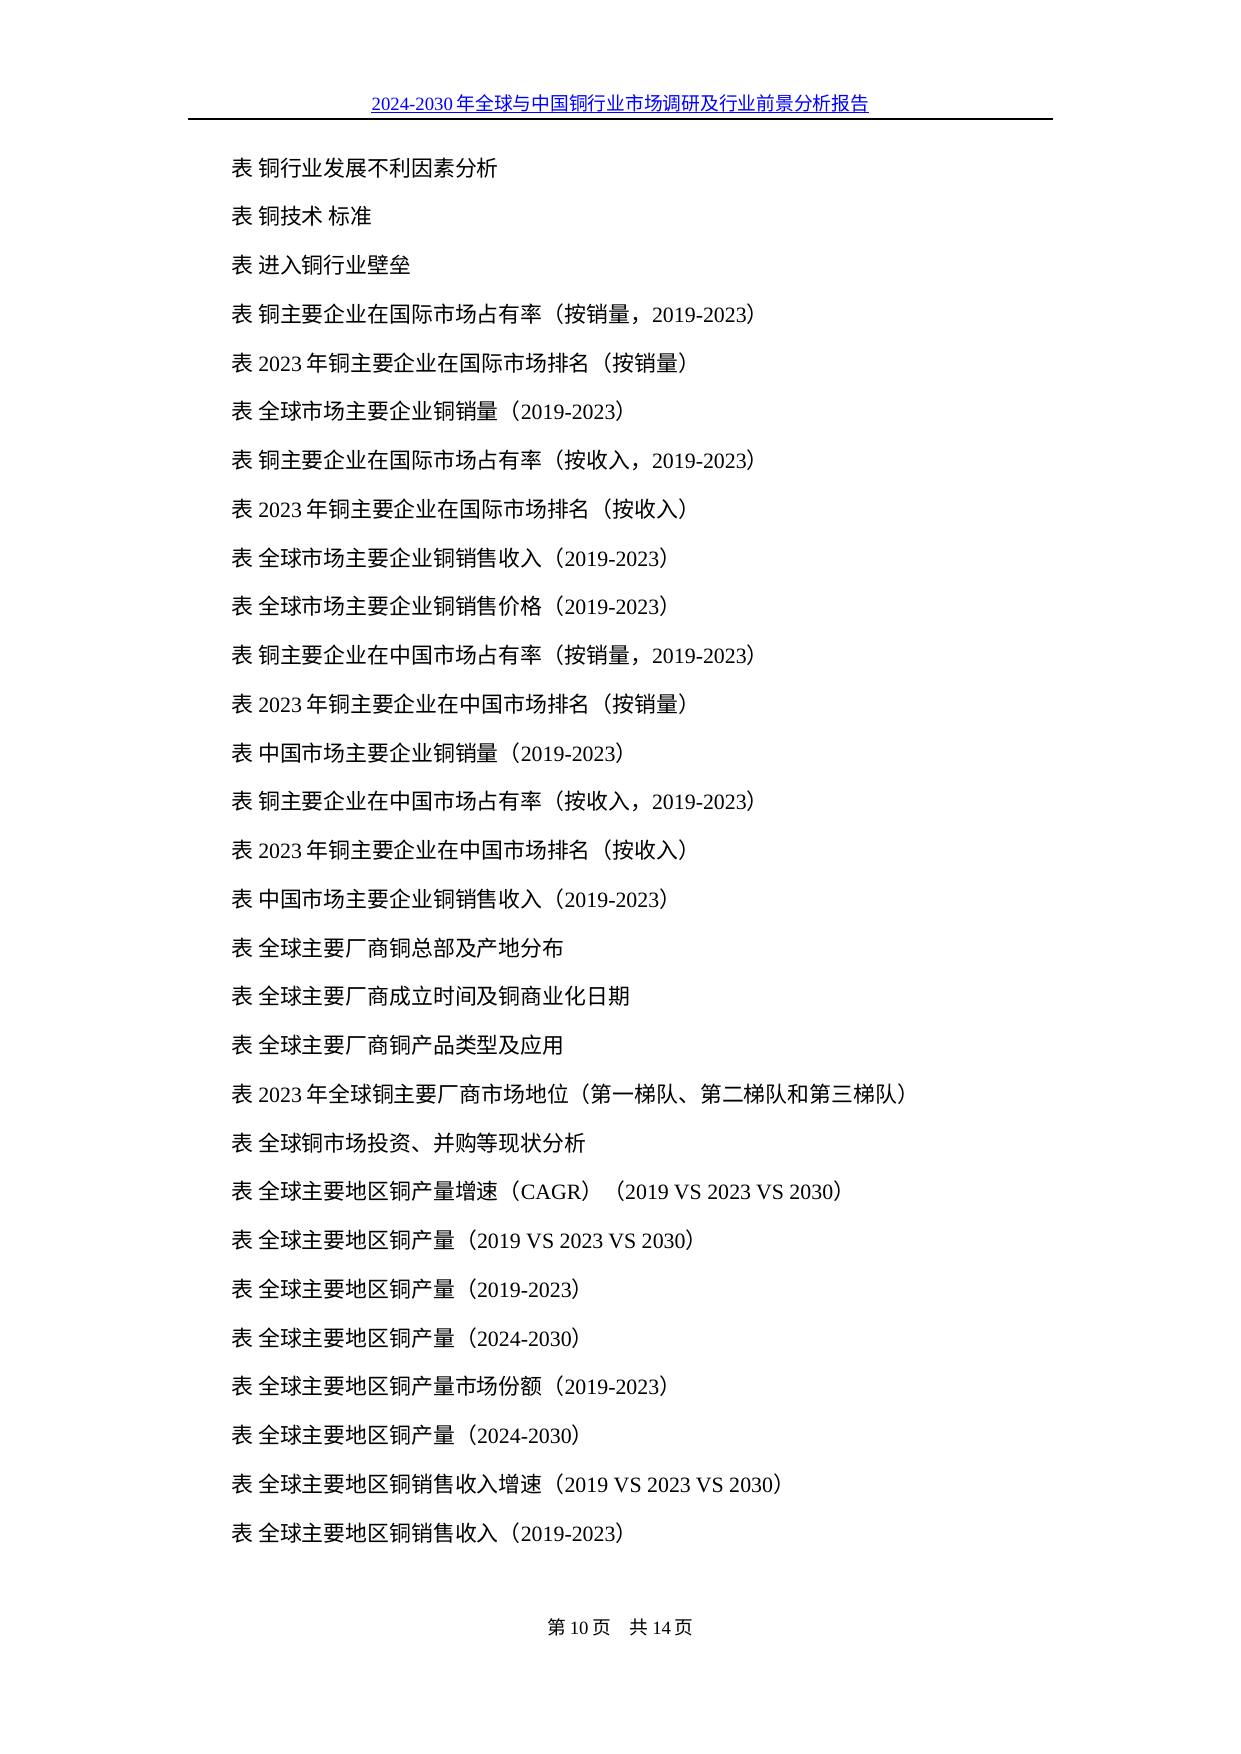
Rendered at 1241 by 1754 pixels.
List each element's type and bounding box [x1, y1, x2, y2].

text [187, 150, 1053, 1548]
